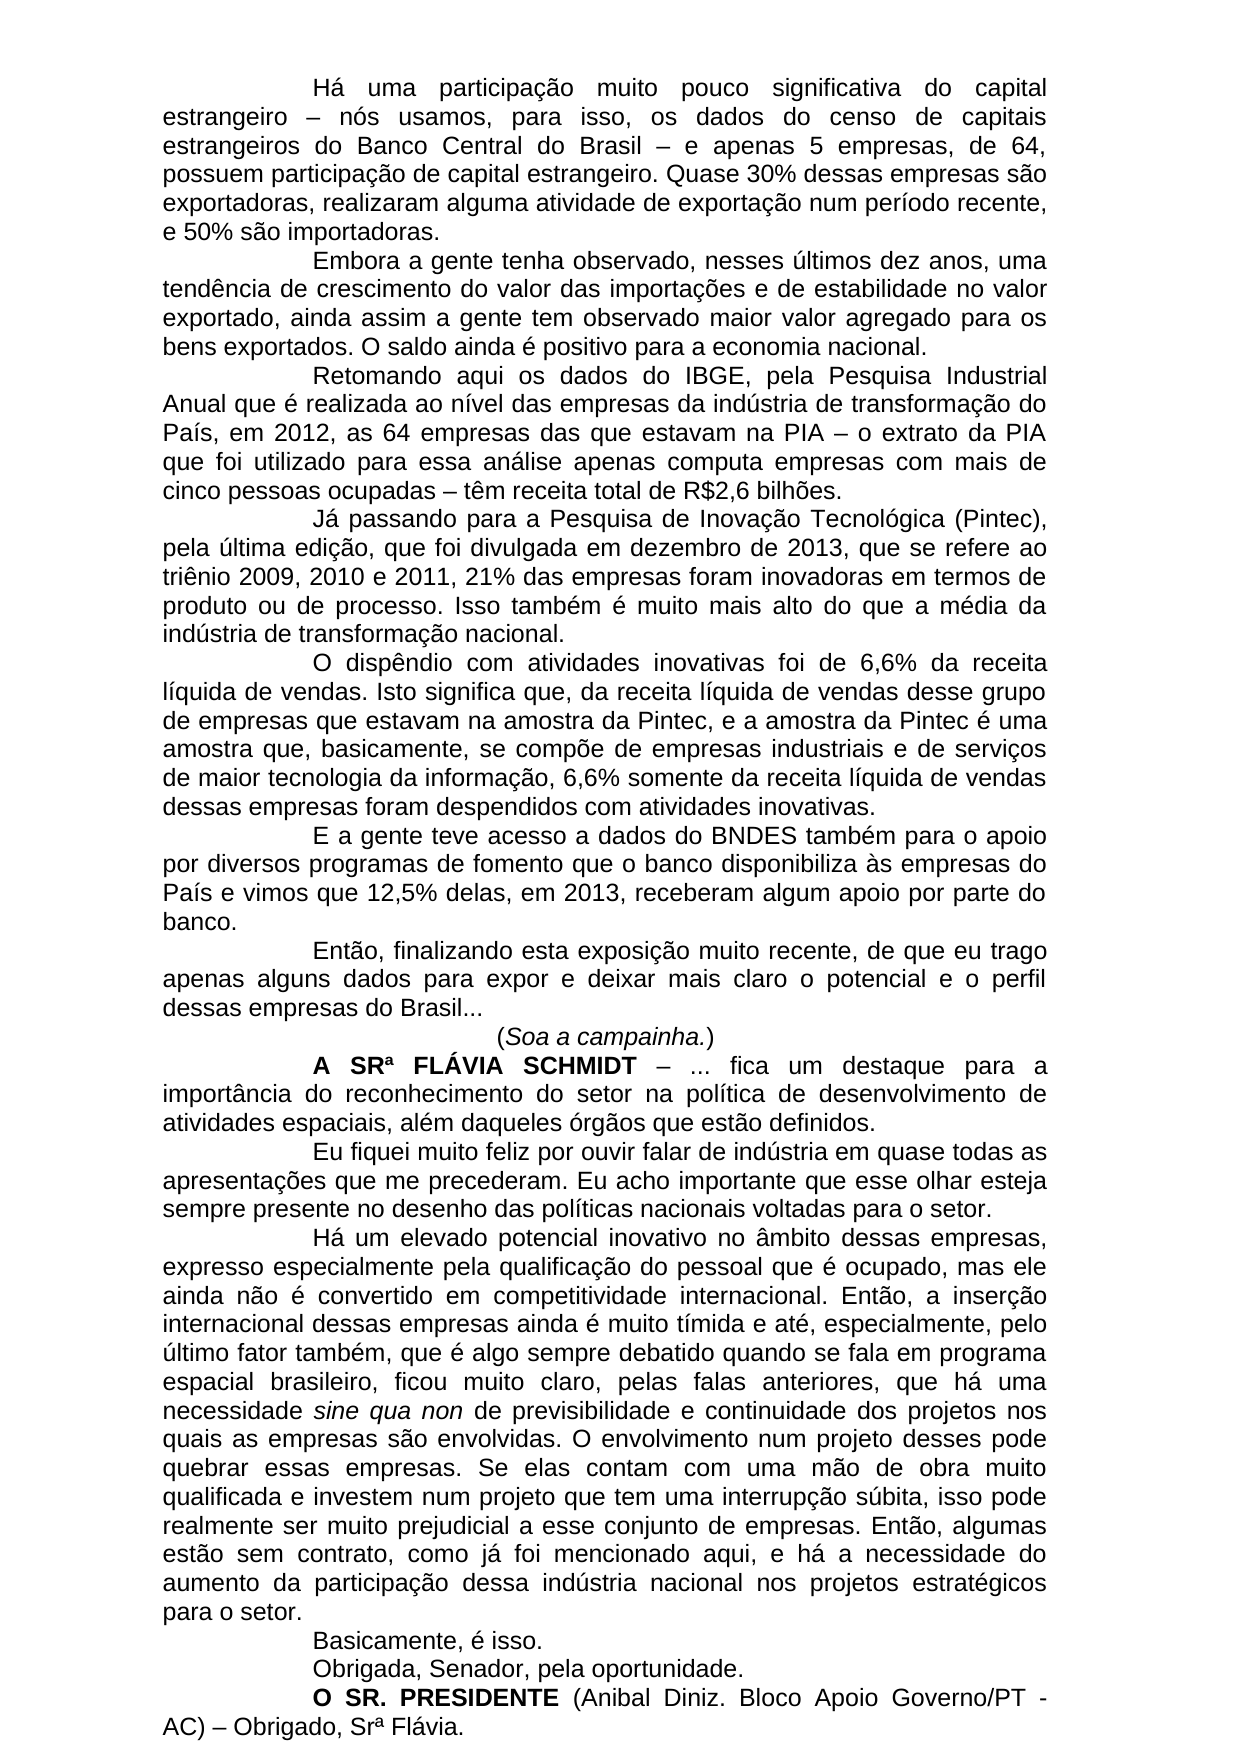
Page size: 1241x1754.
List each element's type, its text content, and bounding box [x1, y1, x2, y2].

text Obrigada, Senador, pela oportunidade. [162, 1654, 1048, 1683]
text Basicamente, é isso. [162, 1626, 1048, 1654]
text Então, finalizando esta exposição muito recente, de que eu trago apenas alguns dados para expor e deixar mais claro o potencial e o perfil dessas empresas do Brasil... [162, 936, 1048, 1022]
text Há um elevado potencial inovativo no âmbito dessas empresas, expresso especialmente pela qualificação do pessoal que é ocupado, mas ele ainda não é convertido em competitividade internacional. Então, a inserção internacional dessas empresas ainda é muito tímida e até, especialmente, pelo último fator também, que é algo sempre debatido quando se fala em programa espacial brasileiro, ficou muito claro, pelas falas anteriores, que há uma necessidade sine qua non de previsibilidade e continuidade dos projetos nos quais as empresas são envolvidas. O envolvimento num projeto desses pode quebrar essas empresas. Se elas contam com uma mão de obra muito qualificada e investem num projeto que tem uma interrupção súbita, isso pode realmente ser muito prejudicial a esse conjunto de empresas. Então, algumas estão sem contrato, como já foi mencionado aqui, e há a necessidade do aumento da participação dessa indústria nacional nos projetos estratégicos para o setor. [162, 1223, 1048, 1626]
text Embora a gente tenha observado, nesses últimos dez anos, uma tendência de crescimento do valor das importações e de estabilidade no valor exportado, ainda assim a gente tem observado maior valor agregado para os bens exportados. O saldo ainda é positivo para a economia nacional. [162, 246, 1048, 361]
text A SRª FLÁVIA SCHMIDT – ... fica um destaque para a importância do reconhecimento do setor na política de desenvolvimento de atividades espaciais, além daqueles órgãos que estão definidos. [162, 1051, 1048, 1137]
text (Soa a campainha.) [162, 1022, 1048, 1051]
text Há uma participação muito pouco significativa do capital estrangeiro – nós usamos, para isso, os dados do censo de capitais estrangeiros do Banco Central do Brasil – e apenas 5 empresas, de 64, possuem participação de capital estrangeiro. Quase 30% dessas empresas são exportadoras, realizaram alguma atividade de exportação num período recente, e 50% são importadoras. [162, 73, 1048, 246]
text O SR. PRESIDENTE (Anibal Diniz. Bloco Apoio Governo/PT - AC) – Obrigado, Srª Flávia. [162, 1683, 1048, 1741]
text Retomando aqui os dados do IBGE, pela Pesquisa Industrial Anual que é realizada ao nível das empresas da indústria de transformação do País, em 2012, as 64 empresas das que estavam na PIA – o extrato da PIA que foi utilizado para essa análise apenas computa empresas com mais de cinco pessoas ocupadas – têm receita total de R$2,6 bilhões. [162, 361, 1048, 504]
text O dispêndio com atividades inovativas foi de 6,6% da receita líquida de vendas. Isto significa que, da receita líquida de vendas desse grupo de empresas que estavam na amostra da Pintec, e a amostra da Pintec é uma amostra que, basicamente, se compõe de empresas industriais e de serviços de maior tecnologia da informação, 6,6% somente da receita líquida de vendas dessas empresas foram despendidos com atividades inovativas. [162, 648, 1048, 821]
text Eu fiquei muito feliz por ouvir falar de indústria em quase todas as apresentações que me precederam. Eu acho importante que esse olhar esteja sempre presente no desenho das políticas nacionais voltadas para o setor. [162, 1137, 1048, 1223]
text Já passando para a Pesquisa de Inovação Tecnológica (Pintec), pela última edição, que foi divulgada em dezembro de 2013, que se refere ao triênio 2009, 2010 e 2011, 21% das empresas foram inovadoras em termos de produto ou de processo. Isso também é muito mais alto do que a média da indústria de transformação nacional. [162, 504, 1048, 648]
text E a gente teve acesso a dados do BNDES também para o apoio por diversos programas de fomento que o banco disponibiliza às empresas do País e vimos que 12,5% delas, em 2013, receberam algum apoio por parte do banco. [162, 821, 1048, 936]
